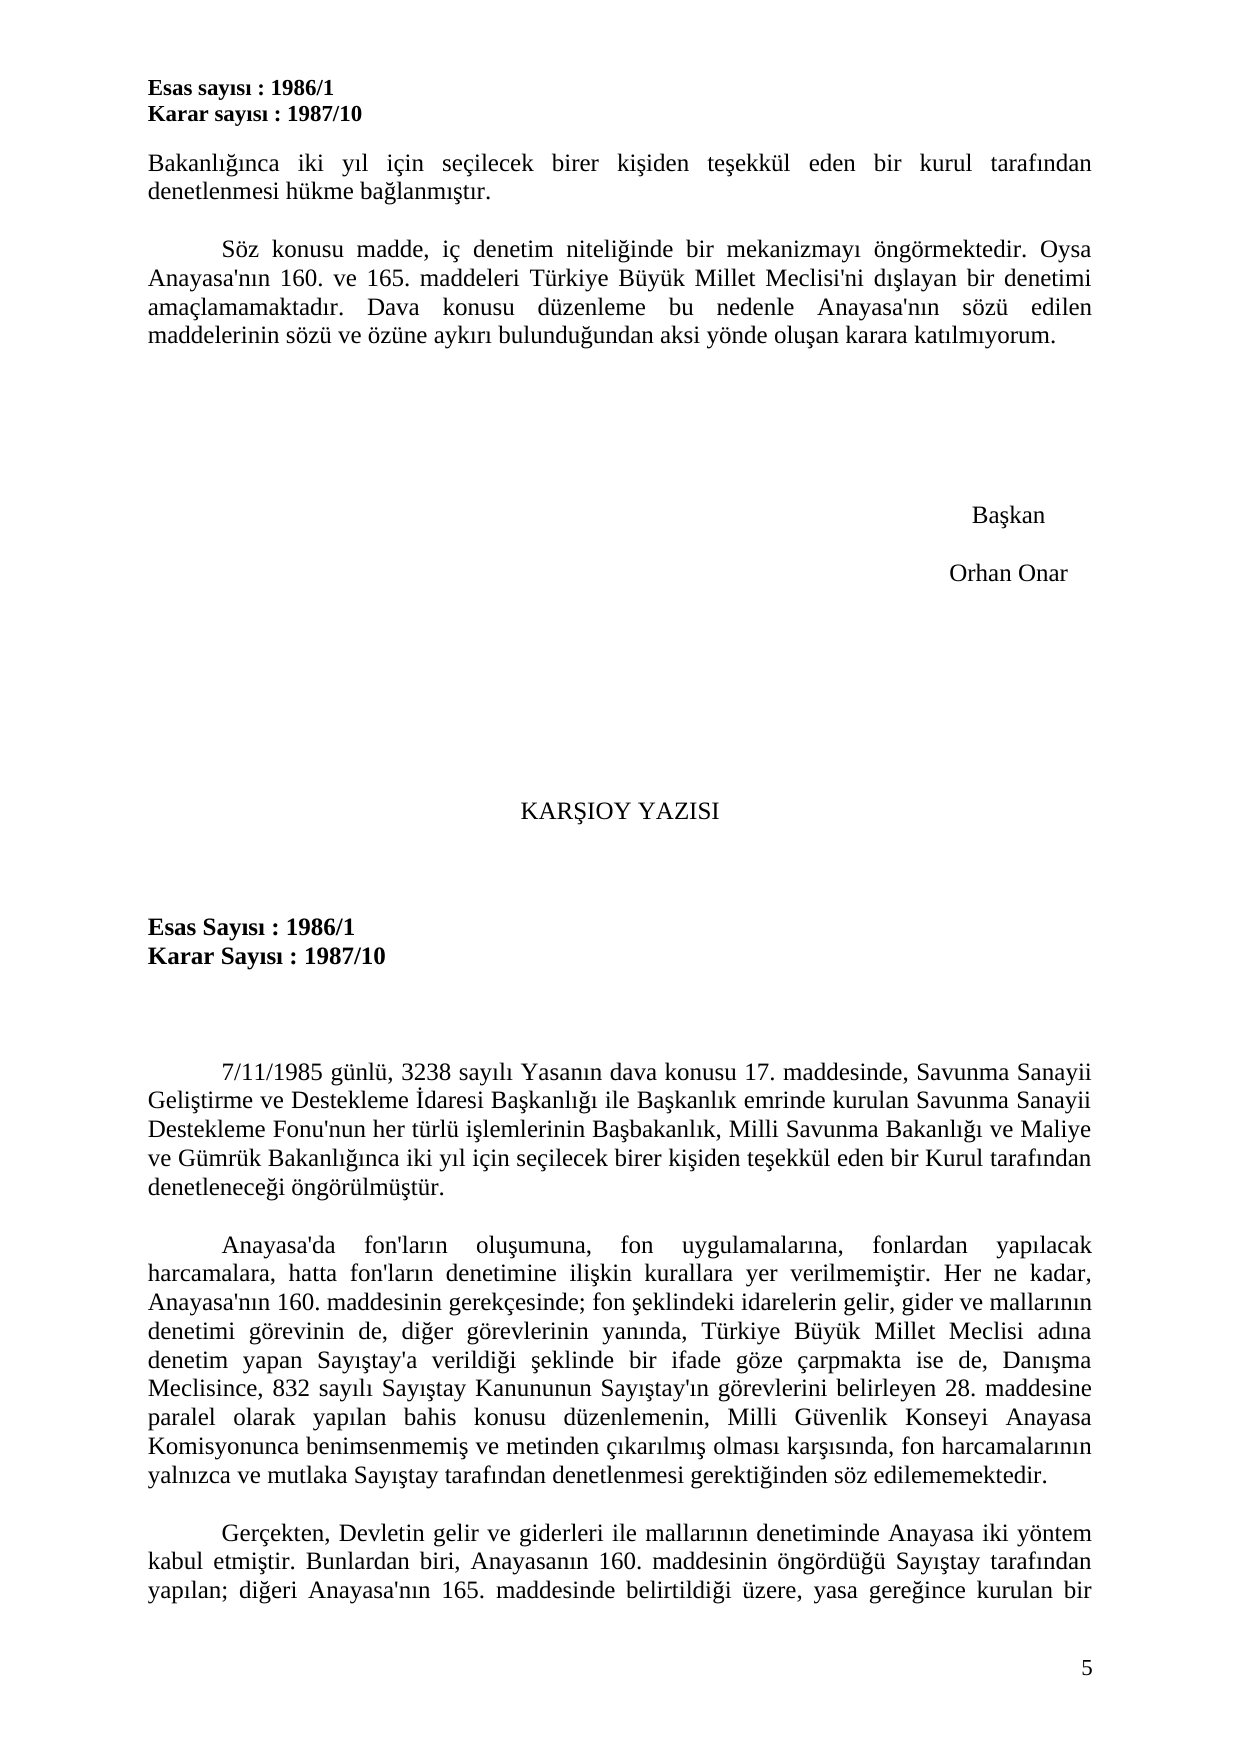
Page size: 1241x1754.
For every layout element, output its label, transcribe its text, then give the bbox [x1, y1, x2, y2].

text Karar Sayısı : 1987/10 [148, 941, 1093, 970]
text 7/11/1985 günlü, 3238 sayılı Yasanın dava konusu 17. maddesinde, Savunma Sanayii Geliştirme ve Destekleme İdaresi Başkanlığı ile Başkanlık emrinde kurulan Savunma Sanayii Destekleme Fonu'nun her türlü işlemlerinin Başbakanlık, Milli Savunma Bakanlığı ve Maliye ve Gümrük Bakanlığınca iki yıl için seçilecek birer kişiden teşekkül eden bir Kurul tarafından denetleneceği öngörülmüştür. [148, 1057, 1093, 1201]
text KARŞIOY YAZISI [148, 796, 1093, 825]
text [148, 1518, 1093, 1604]
text Anayasa'da fon'ların oluşumuna, fon uygulamalarına, fonlardan yapılacak harcamalara, hatta fon'ların denetimine ilişkin kurallara yer verilmemiştir. Her ne kadar, Anayasa'nın 160. maddesinin gerekçesinde; fon şeklindeki idarelerin gelir, gider ve mallarının denetimi görevinin de, diğer görevlerinin yanında, Türkiye Büyük Millet Meclisi adına denetim yapan Sayıştay'a verildiği şeklinde bir ifade göze çarpmakta ise de, Danışma Meclisince, 832 sayılı Sayıştay Kanununun Sayıştay'ın görevlerini belirleyen 28. maddesine paralel olarak yapılan bahis konusu düzenlemenin, Milli Güvenlik Konseyi Anayasa Komisyonunca benimsenmemiş ve metinden çıkarılmış olması karşısında, fon harcamalarının yalnızca ve mutlaka Sayıştay tarafından denetlenmesi gerektiğinden söz edilememektedir. [148, 1230, 1093, 1488]
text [148, 148, 1093, 205]
text Söz konusu madde, iç denetim niteliğinde bir mekanizmayı öngörmektedir. Oysa Anayasa'nın 160. ve 165. maddeleri Türkiye Büyük Millet Meclisi'ni dışlayan bir denetimi amaçlamamaktadır. Dava konusu düzenleme bu nedenle Anayasa'nın sözü edilen maddelerinin sözü ve özüne aykırı bulunduğundan aksi yönde oluşan karara katılmıyorum. [148, 234, 1093, 349]
table_header Başkan Orhan Onar [850, 494, 1093, 593]
text Esas Sayısı : 1986/1 [148, 912, 1093, 941]
